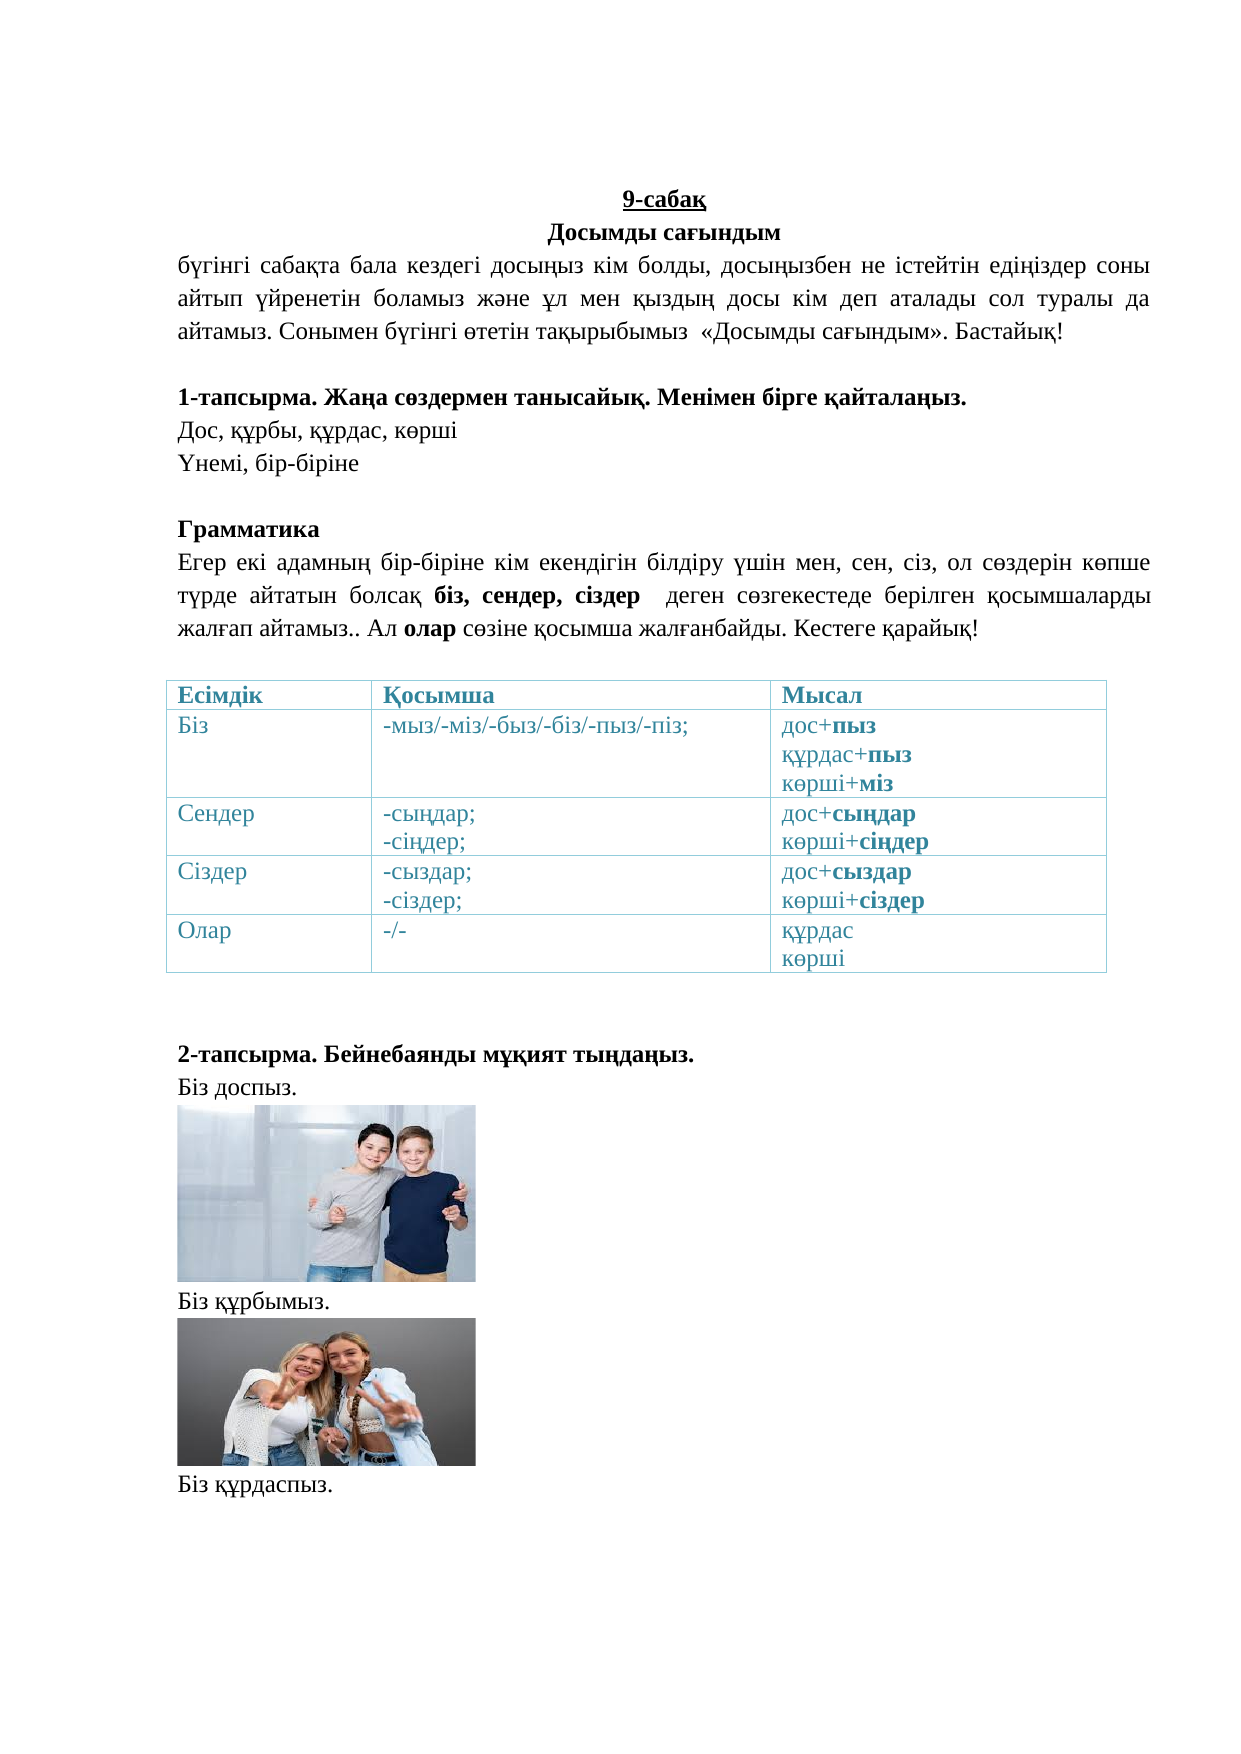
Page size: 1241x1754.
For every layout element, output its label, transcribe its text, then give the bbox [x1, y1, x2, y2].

table_cell дос+сыңдар көрші+сіңдер [771, 798, 1106, 855]
text Үнемі, бір-біріне [177, 448, 1152, 477]
text Дос, құрбы, құрдас, көрші [177, 415, 1152, 444]
text 9-сабақ [177, 184, 1152, 213]
table_header Қосымша [372, 681, 770, 709]
text Біз құрдаспыз. [177, 1469, 1152, 1498]
table_cell -сыздар; -сіздер; [372, 856, 770, 914]
table_cell Олар [167, 915, 371, 972]
table_cell -мыз/-міз/-быз/-біз/-пыз/-піз; [372, 710, 770, 797]
table_cell Сендер [167, 798, 371, 855]
table_cell құрдас көрші [771, 915, 1106, 972]
text Біз доспыз. [177, 1072, 1152, 1101]
table_cell Сіздер [167, 856, 371, 914]
text Егер екі адамның бір-біріне кім екендігін білдіру үшін мен, сен, сіз, ол сөздерін көпше түрде айтатын болсақ біз, сендер, сіздер деген сөзгекестеде берілген қосымшаларды жалғап айтамыз.. Ал олар сөзіне қосымша жалғанбайды. Кестеге қарайық! [177, 547, 1152, 642]
picture [177, 1105, 476, 1282]
table_header Мысал [771, 681, 1106, 709]
table_cell -/- [372, 915, 770, 972]
table_header Есімдік [167, 681, 371, 709]
text Грамматика [177, 514, 1152, 543]
picture [177, 1318, 476, 1466]
text 1-тапсырма. Жаңа сөздермен танысайық. Менімен бірге қайталаңыз. [177, 382, 1152, 411]
table_cell -сыңдар; -сіңдер; [372, 798, 770, 855]
text бүгінгі сабақта бала кездегі досыңыз кім болды, досыңызбен не істейтін едіңіздер соны айтып үйренетін боламыз және ұл мен қыздың досы кім деп аталады сол туралы да айтамыз. Сонымен бүгінгі өтетін тақырыбымыз «Досымды сағындым». Бастайық! [177, 250, 1152, 345]
table_cell дос+сыздар көрші+сіздер [771, 856, 1106, 914]
text Біз құрбымыз. [177, 1286, 1152, 1314]
text 2-тапсырма. Бейнебаянды мұқият тыңдаңыз. [177, 1039, 1152, 1068]
table_cell Біз [167, 710, 371, 797]
table_cell дос+пыз құрдас+пыз көрші+міз [771, 710, 1106, 797]
text Досымды сағындым [177, 217, 1152, 246]
